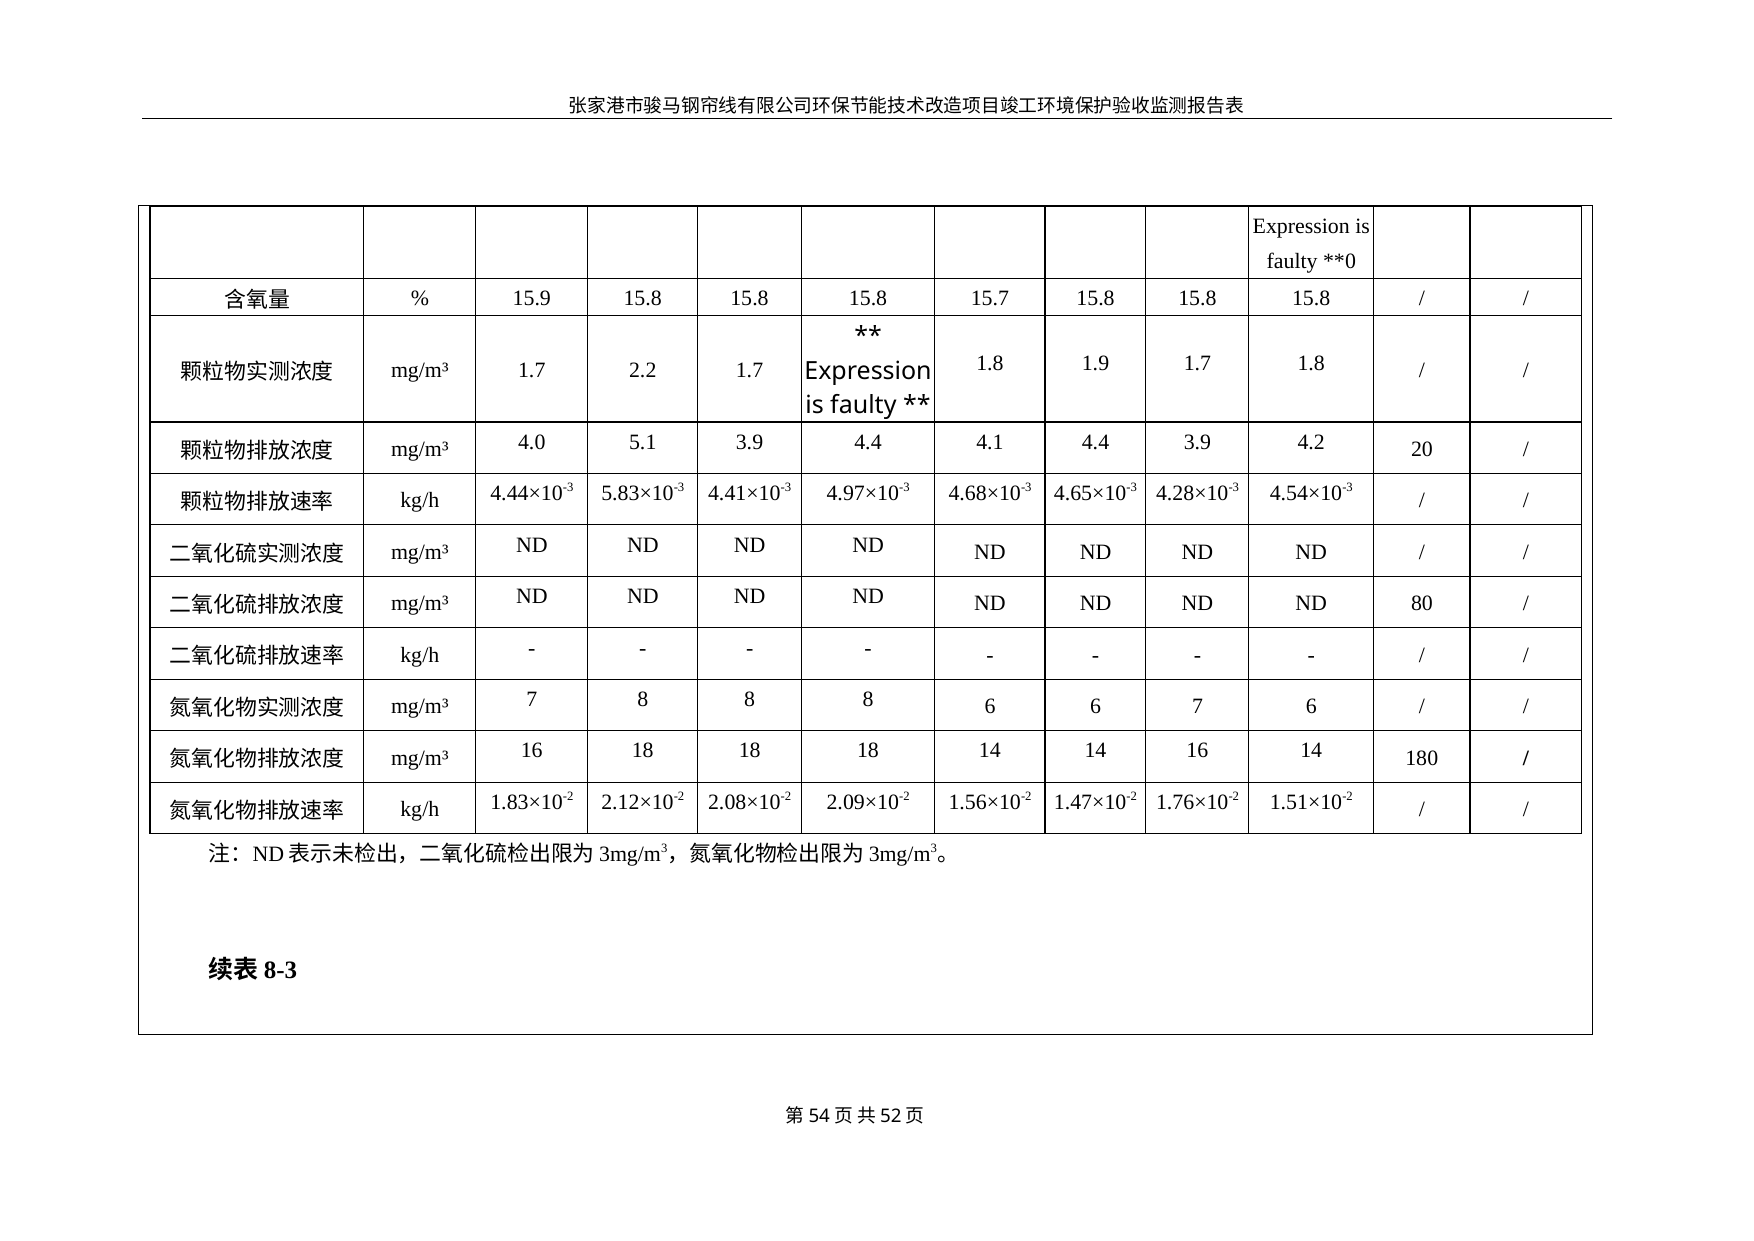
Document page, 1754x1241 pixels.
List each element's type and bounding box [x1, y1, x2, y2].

table_header [139, 206, 1592, 1034]
